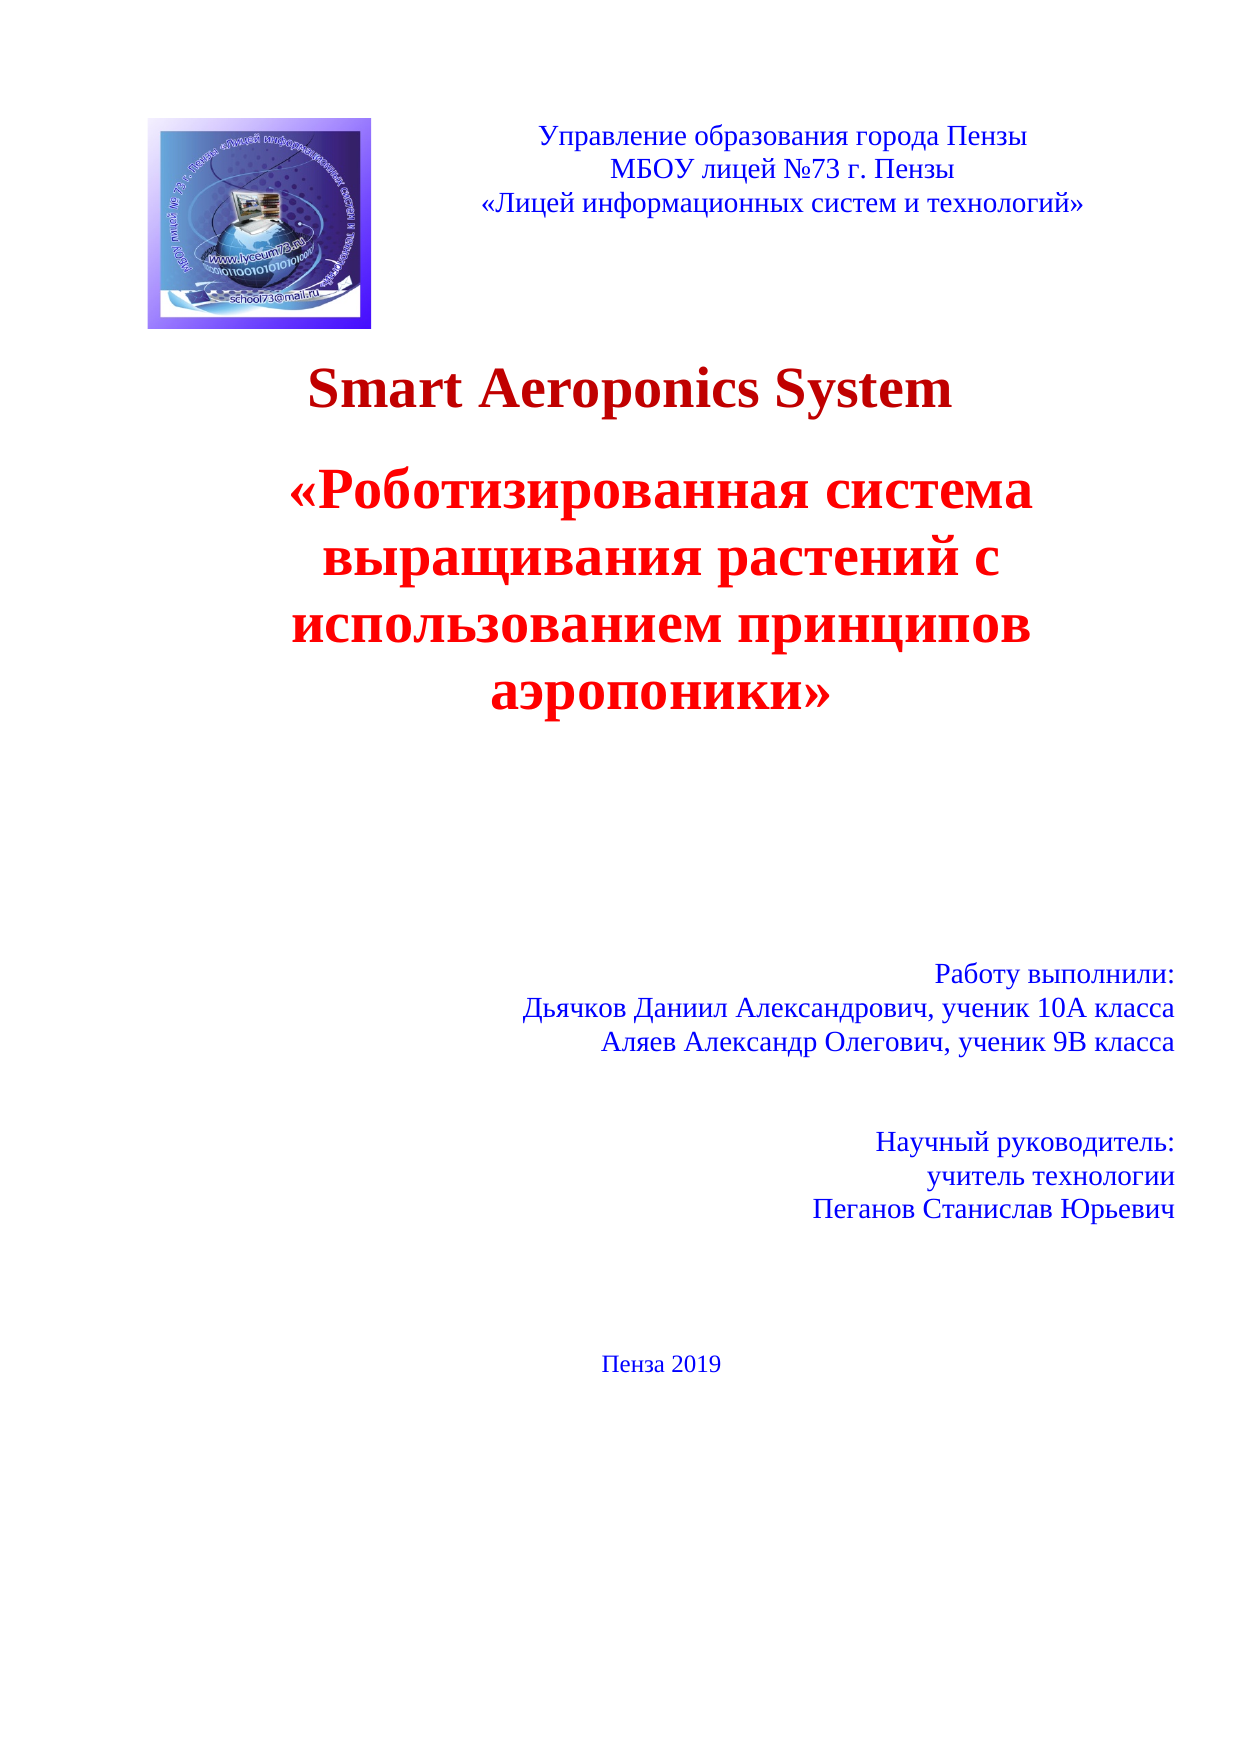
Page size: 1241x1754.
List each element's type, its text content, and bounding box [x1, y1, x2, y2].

text Пенза 2019 [148, 1349, 1175, 1378]
text Работу выполнили: [148, 957, 1175, 990]
text МБОУ лицей №73 г. Пензы [372, 152, 1175, 185]
picture [147, 118, 372, 328]
text «Лицей информационных систем и технологий» [372, 185, 1175, 219]
text «Роботизированная система выращивания растений с использованием принципов аэропоники» [148, 453, 1175, 722]
text Дьячков Даниил Александрович, ученик 10А класса [148, 990, 1175, 1024]
text Управление образования города Пензы [372, 118, 1175, 152]
text учитель технологии [148, 1158, 1175, 1191]
text Аляев Александр Олегович, ученик 9В класса [148, 1024, 1175, 1057]
text Научный руководитель: [148, 1124, 1175, 1158]
text Smart Aeroponics System [85, 353, 1175, 420]
text Пеганов Станислав Юрьевич [148, 1191, 1175, 1225]
